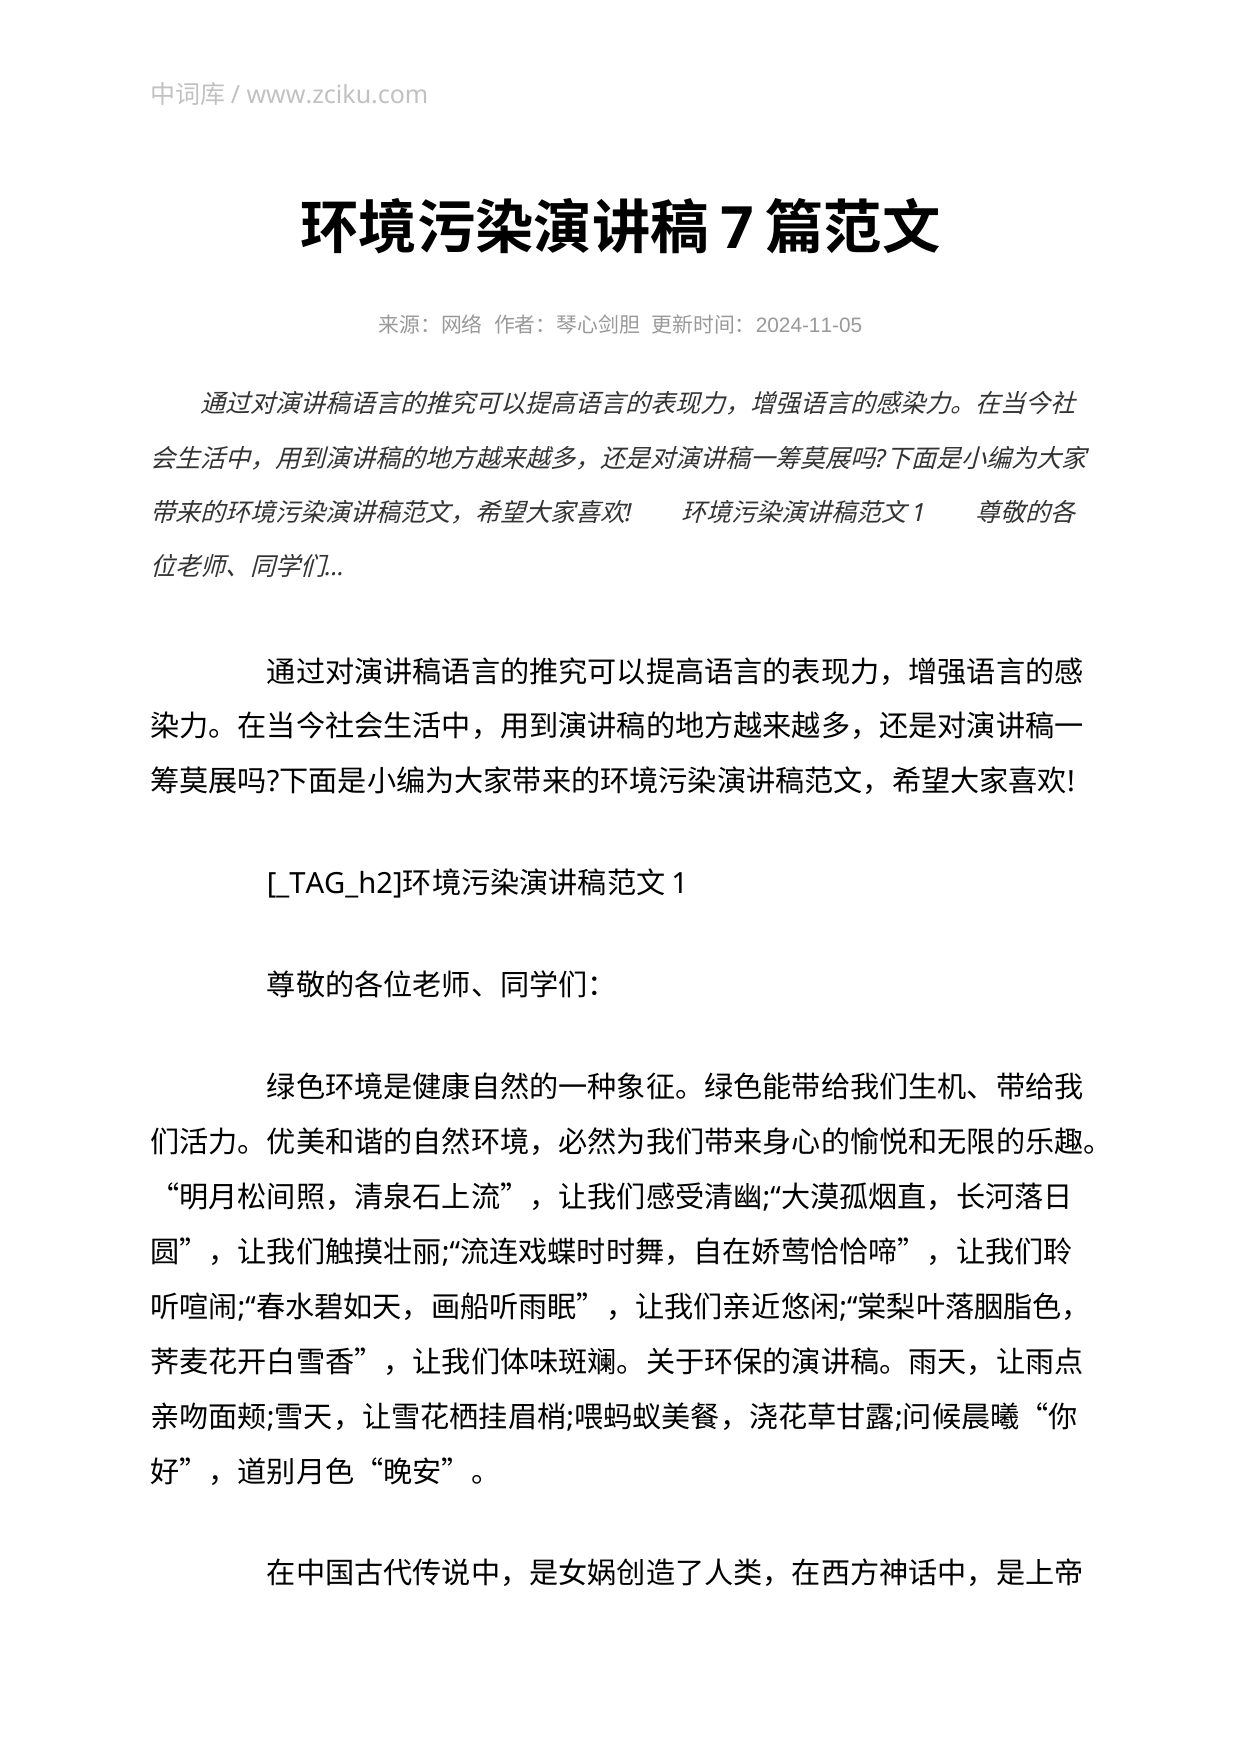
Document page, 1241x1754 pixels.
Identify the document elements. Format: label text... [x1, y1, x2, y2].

text 通过对演讲稿语言的推究可以提高语言的表现力，增强语言的感染力。在当今社会生活中，用到演讲稿的地方越来越多，还是对演讲稿一筹莫展吗?下面是小编为大家带来的环境污染演讲稿范文，希望大家喜欢! 环境污染演讲稿范文1 尊敬的各位老师、同学们... [150, 384, 1090, 583]
text 通过对演讲稿语言的推究可以提高语言的表现力，增强语言的感染力。在当今社会生活中，用到演讲稿的地方越来越多，还是对演讲稿一筹莫展吗?下面是小编为大家带来的环境污染演讲稿范文，希望大家喜欢! [150, 648, 1090, 800]
subtitle 环境污染演讲稿7篇范文 [150, 181, 1090, 266]
text 绿色环境是健康自然的一种象征。绿色能带给我们生机、带给我们活力。优美和谐的自然环境，必然为我们带来身心的愉悦和无限的乐趣。“明月松间照，清泉石上流”，让我们感受清幽;“大漠孤烟直，长河落日圆”，让我们触摸壮丽;“流连戏蝶时时舞，自在娇莺恰恰啼”，让我们聆听喧闹;“春水碧如天，画船听雨眠”，让我们亲近悠闲;“棠梨叶落胭脂色，荠麦花开白雪香”，让我们体味斑斓。关于环保的演讲稿。雨天，让雨点亲吻面颊;雪天，让雪花栖挂眉梢;喂蚂蚁美餐，浇花草甘露;问候晨曦“你好”，道别月色“晚安”。 [150, 1064, 1090, 1491]
text 来源：网络 作者：琴心剑胆 更新时间：2024-11-05 [150, 313, 1090, 337]
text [150, 1550, 1090, 1592]
text [_TAG_h2]环境污染演讲稿范文1 [150, 860, 1090, 902]
text 尊敬的各位老师、同学们： [150, 962, 1090, 1004]
